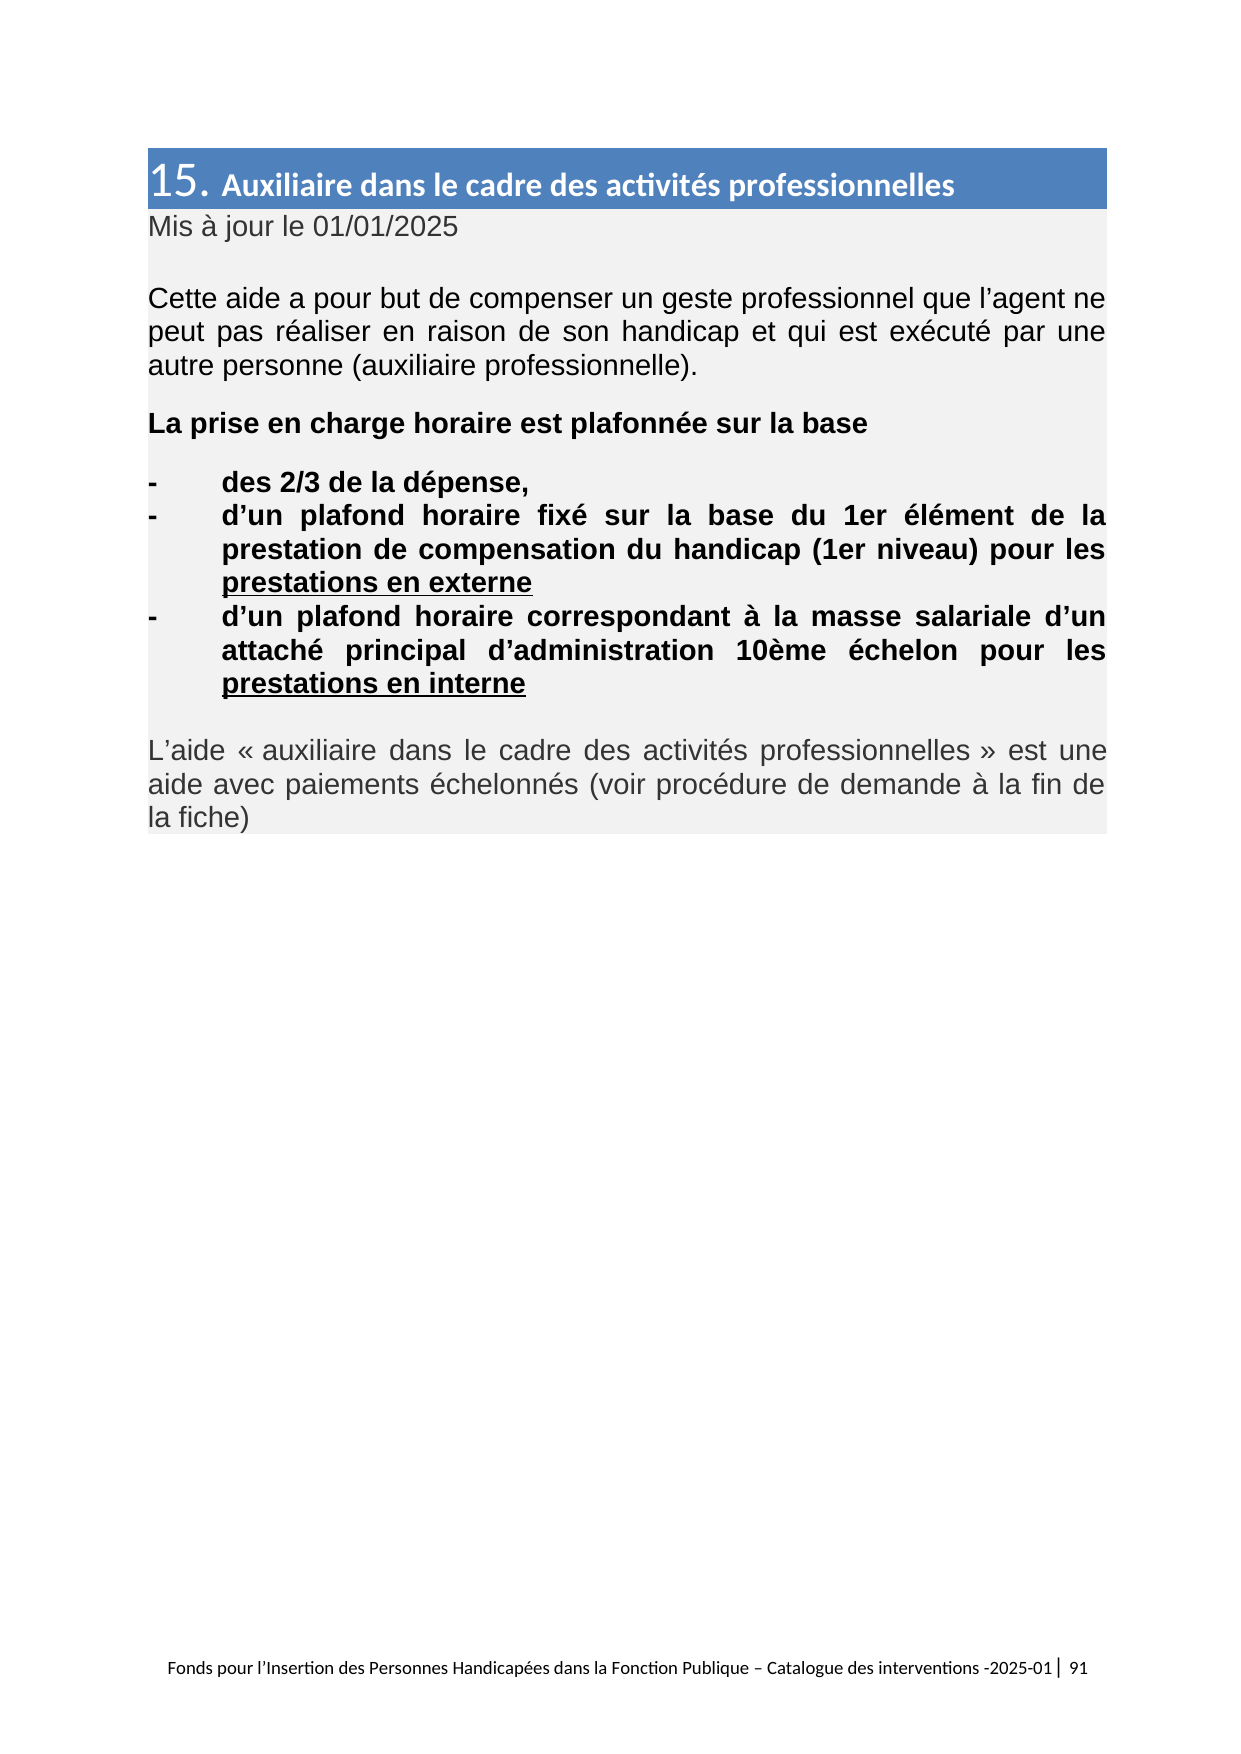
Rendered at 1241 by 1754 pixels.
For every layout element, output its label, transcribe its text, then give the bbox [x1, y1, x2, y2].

text - d’un plafond horaire correspondant à la masse salariale d’un attaché principal d’administration 10ème échelon pour les prestations en interne [148, 599, 1107, 700]
text - d’un plafond horaire fixé sur la base du 1er élément de la prestation de compensation du handicap (1er niveau) pour les prestations en externe [148, 498, 1107, 599]
subtitle Auxiliaire dans le cadre des activités professionnelles [148, 148, 1107, 209]
text Mis à jour le 01/01/2025 [148, 209, 1107, 242]
text L’aide « auxiliaire dans le cadre des activités professionnelles » est une aide avec paiements échelonnés (voir procédure de demande à la fin de la fiche) [148, 733, 1107, 834]
text La prise en charge horaire est plafonnée sur la base [148, 406, 1107, 440]
text Cette aide a pour but de compenser un geste professionnel que l’agent ne peut pas réaliser en raison de son handicap et qui est exécuté par une autre personne (auxiliaire professionnelle). [148, 281, 1107, 381]
text - des 2/3 de la dépense, [148, 465, 1107, 498]
